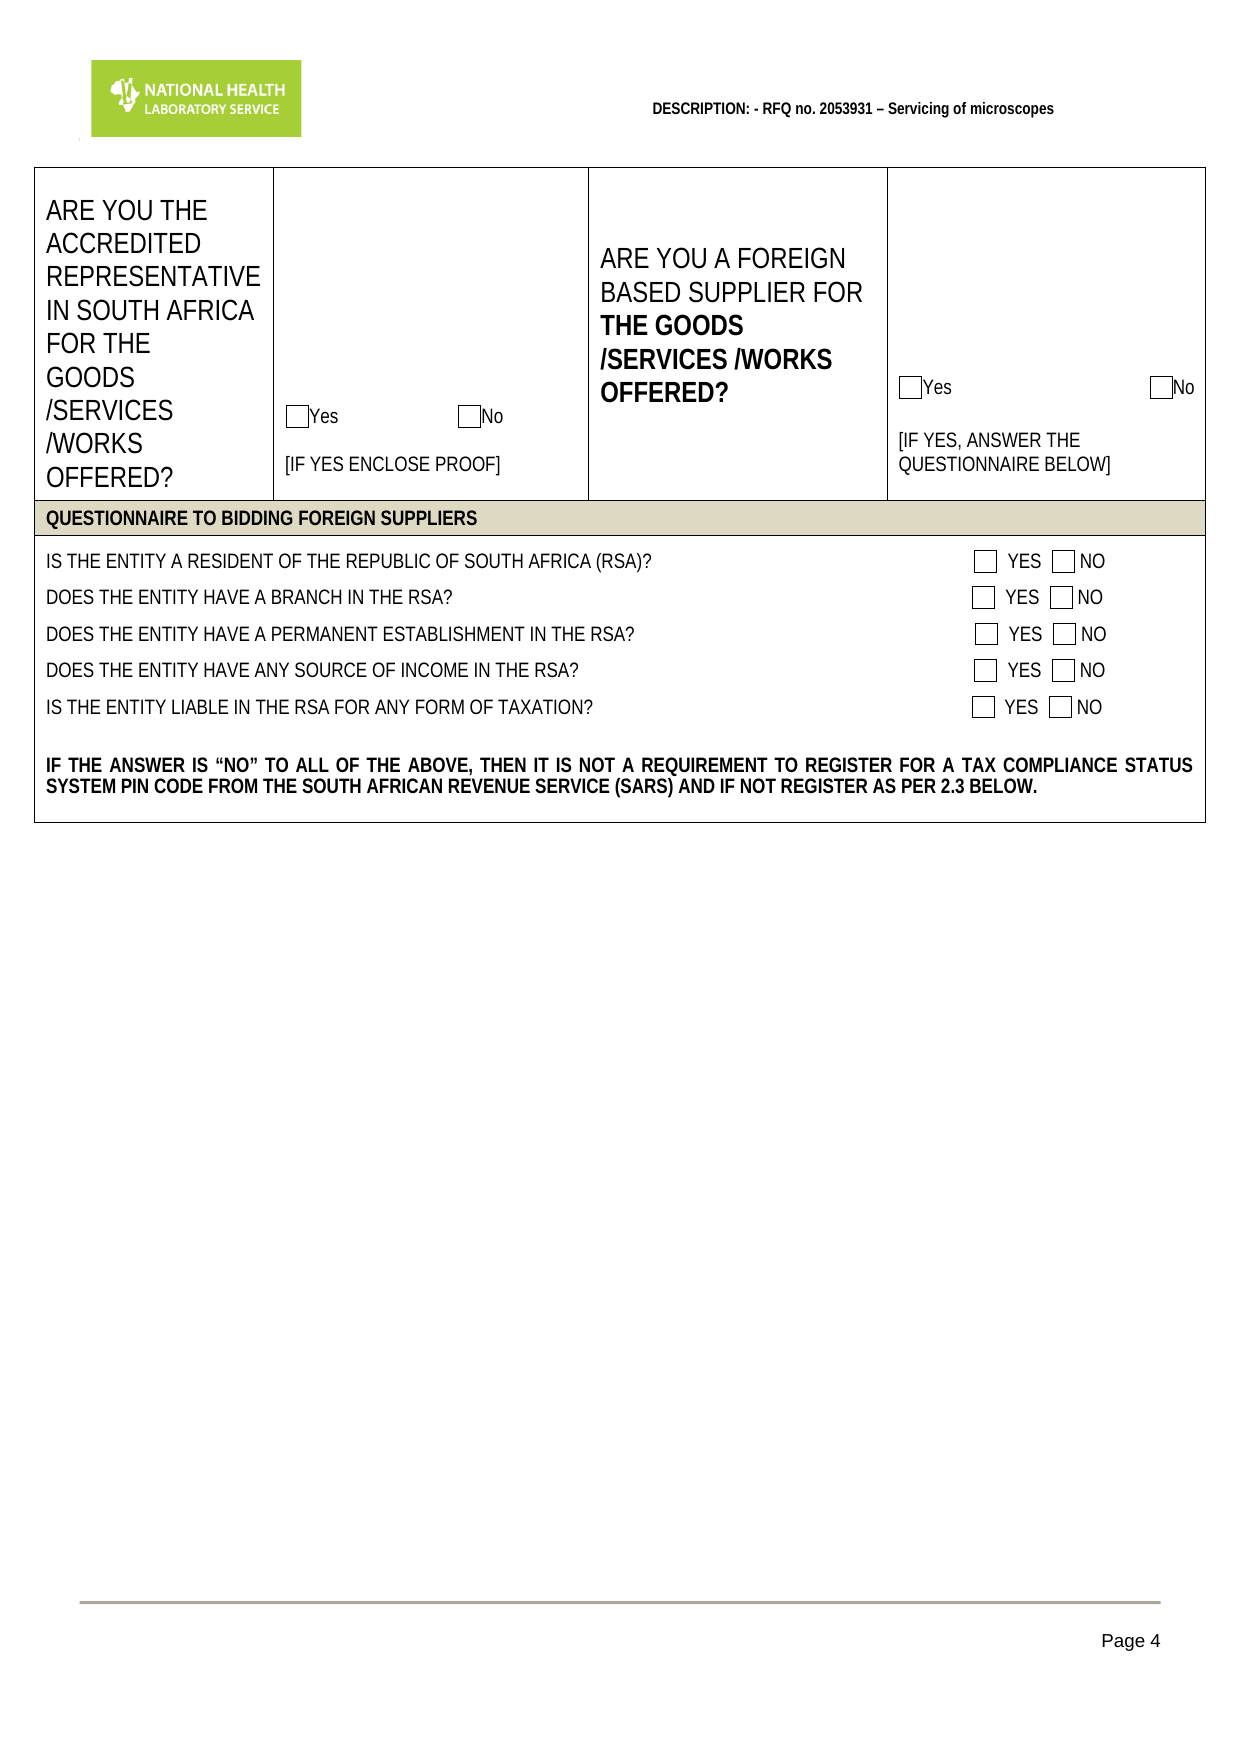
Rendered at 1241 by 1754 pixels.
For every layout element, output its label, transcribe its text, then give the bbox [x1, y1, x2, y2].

table_cell Yes No [IF YES, ANSWER THE QUESTIONNAIRE BELOW] [888, 168, 1205, 500]
picture [91, 60, 302, 137]
table_cell ARE YOU A FOREIGN BASED SUPPLIER FOR THE GOODS /SERVICES /WORKS OFFERED? [589, 168, 887, 500]
table_cell QUESTIONNAIRE TO BIDDING FOREIGN SUPPLIERS [35, 501, 1205, 535]
table_cell ARE YOU THE ACCREDITED REPRESENTATIVE IN SOUTH AFRICA FOR THE GOODS /SERVICES /WORKS OFFERED? [35, 168, 273, 500]
table_cell IS THE ENTITY A RESIDENT OF THE REPUBLIC OF SOUTH AFRICA (RSA)? YES NO DOES THE ENTITY HAVE A BRANCH IN THE RSA? YES NO DOES THE ENTITY HAVE A PERMANENT ESTABLISHMENT IN THE ? YES NO DOES THE ENTITY HAVE ANY SOURCE OF INCOME IN THE RSA? YES NO IS THE ENTITY LIABLE IN THE RSA FOR ANY FORM OF TAXATION? YES NO IF THE ANSWER IS “NO” TO ALL OF THE ABOVE, THEN IT IS NOT A REQUIREMENT TO REGISTER FOR A TAX COMPLIANCE STATUS SYSTEM PIN CODE FROM THE SOUTH AFRICAN REVENUE SERVICE (SARS) AND IF NOT REGISTER AS PER 2.3 BELOW. [35, 536, 1205, 822]
table_cell Yes No [IF YES ENCLOSE PROOF] [274, 168, 588, 500]
